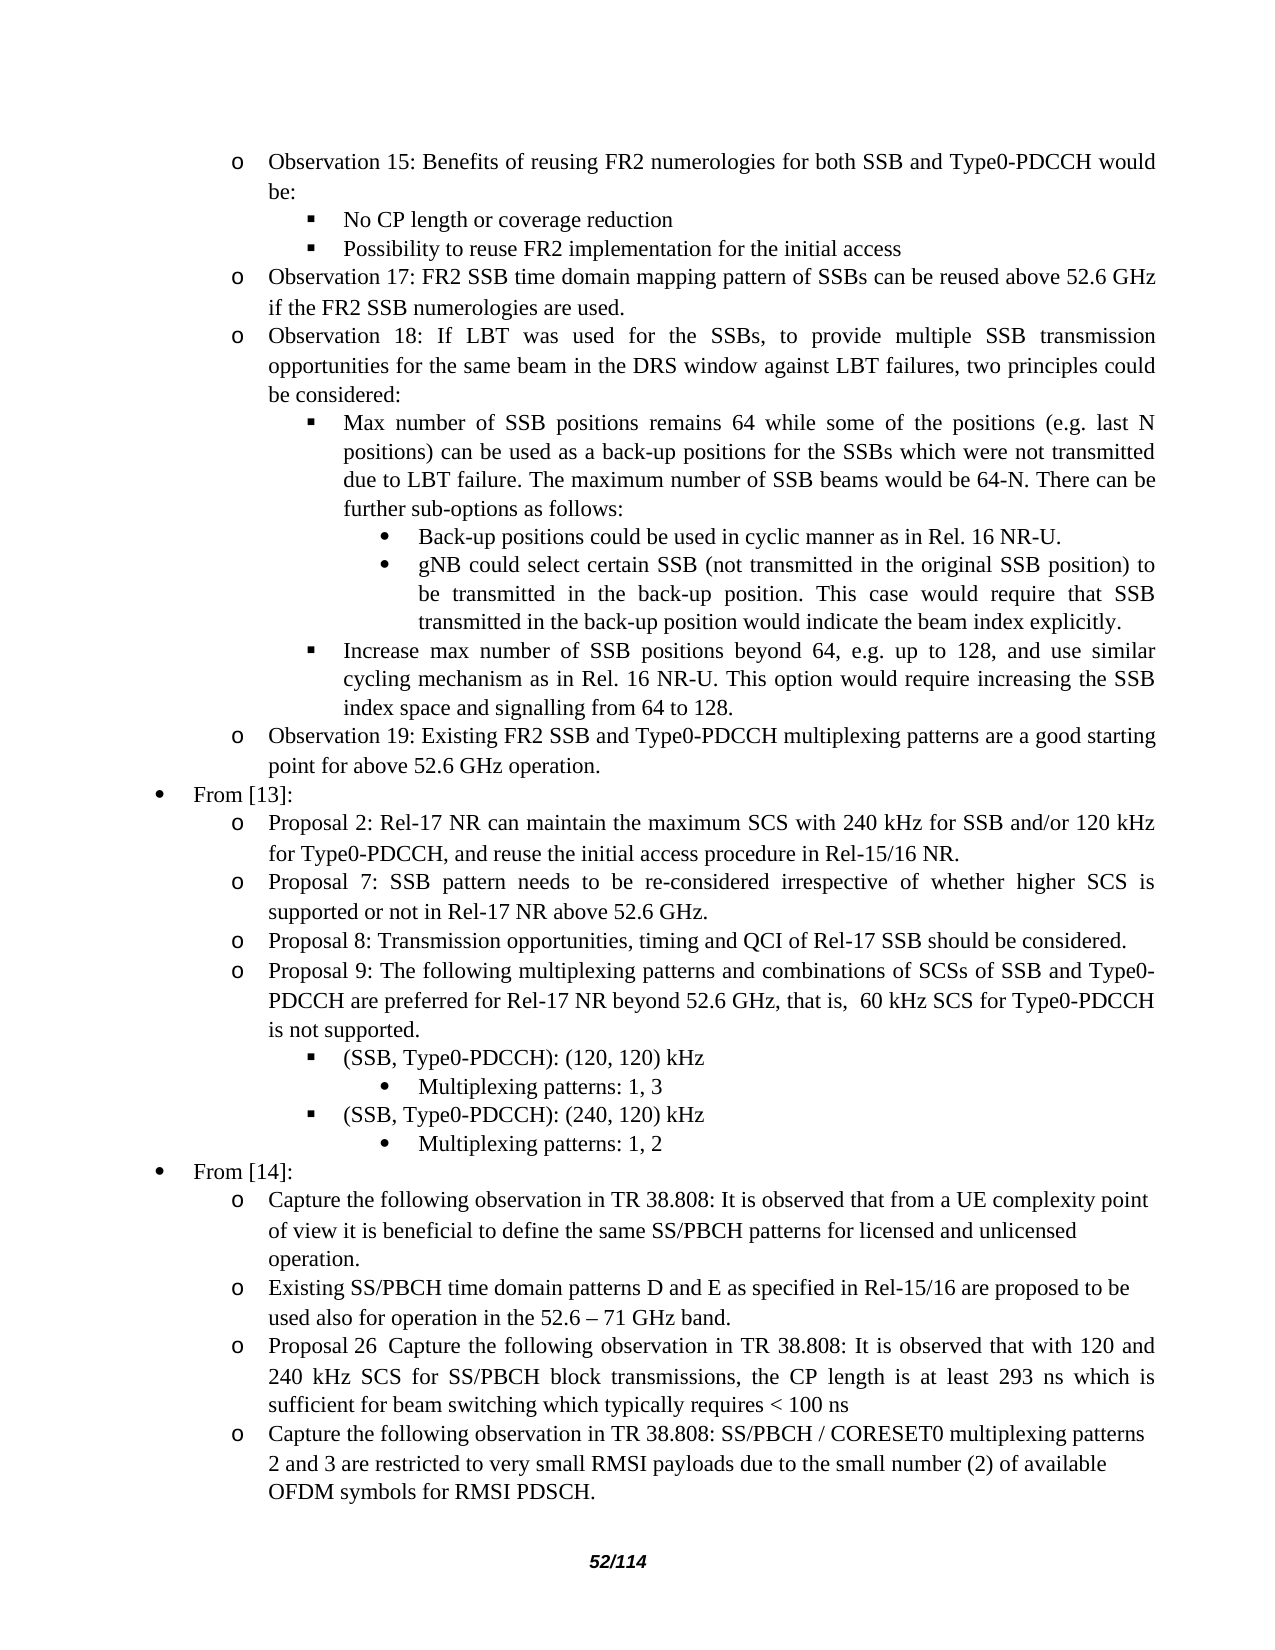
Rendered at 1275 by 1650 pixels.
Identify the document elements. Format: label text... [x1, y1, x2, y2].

list (SSB, Type0-PDCCH): (120, 120) kHz [306, 1044, 1157, 1071]
list Proposal 9: The following multiplexing patterns and combinations of SCSs of SSB and Type0-PDCCH are preferred for Rel-17 NR beyond 52.6 GHz, that is, 60 kHz SCS for Type0-PDCCH is not supported. [231, 957, 1157, 1042]
list Back-up positions could be used in cyclic manner as in Rel. 16 NR-U. [381, 523, 1157, 549]
list Observation 19: Existing FR2 SSB and Type0-PDCCH multiplexing patterns are a good starting point for above 52.6 GHz operation. [231, 722, 1157, 779]
list gNB could select certain SSB (not transmitted in the original SSB position) to be transmitted in the back-up position. This case would require that SSB transmitted in the back-up position would indicate the beam index explicitly. [381, 551, 1157, 635]
list Proposal 8: Transmission opportunities, timing and QCI of Rel-17 SSB should be considered. [231, 927, 1157, 955]
list Increase max number of SSB positions beyond 64, e.g. up to 128, and use similar cycling mechanism as in Rel. 16 NR-U. This option would require increasing the SSB index space and signalling from 64 to 128. [306, 637, 1157, 720]
list Observation 15: Benefits of reusing FR2 numerologies for both SSB and Type0-PDCCH would be: [231, 148, 1157, 204]
list No CP length or coverage reduction [306, 206, 1157, 233]
list Multiplexing patterns: 1, 3 [381, 1073, 1157, 1099]
list Observation 17: FR2 SSB time domain mapping pattern of SSBs can be reused above 52.6 GHz if the FR2 SSB numerologies are used. [231, 263, 1157, 320]
list Capture the following observation in TR 38.808: It is observed that from a UE complexity point of view it is beneficial to define the same SS/PBCH patterns for licensed and unlicensed operation. [231, 1187, 1157, 1272]
list Multiplexing patterns: 1, 2 [381, 1130, 1157, 1156]
list From [13]: [156, 781, 1157, 807]
list Observation 18: If LBT was used for the SSBs, to provide multiple SSB transmission opportunities for the same beam in the DRS window against LBT failures, two principles could be considered: [231, 322, 1157, 407]
list Proposal 2: Rel-17 NR can maintain the maximum SCS with 240 kHz for SSB and/or 120 kHz for Type0-PDCCH, and reuse the initial access procedure in Rel-15/16 NR. [231, 809, 1157, 866]
list Proposal 26 Capture the following observation in TR 38.808: It is observed that with 120 and 240 kHz SCS for SS/PBCH block transmissions, the CP length is at least 293 ns which is sufficient for beam switching which typically requires < 100 ns [231, 1332, 1157, 1418]
list Possibility to reuse FR2 implementation for the initial access [306, 235, 1157, 261]
list (SSB, Type0-PDCCH): (240, 120) kHz [306, 1101, 1157, 1128]
list Proposal 7: SSB pattern needs to be re-considered irrespective of whether higher SCS is supported or not in Rel-17 NR above 52.6 GHz. [231, 868, 1157, 925]
list From [14]: [156, 1158, 1157, 1184]
list Max number of SSB positions remains 64 while some of the positions (e.g. last N positions) can be used as a back-up positions for the SSBs which were not transmitted due to LBT failure. The maximum number of SSB beams would be 64-N. There can be further sub-options as follows: [306, 409, 1157, 521]
list Capture the following observation in TR 38.808: SS/PBCH / CORESET0 multiplexing patterns 2 and 3 are restricted to very small RMSI payloads due to the small number (2) of available OFDM symbols for RMSI PDSCH. [231, 1420, 1157, 1505]
list Existing SS/PBCH time domain patterns D and E as specified in Rel-15/16 are proposed to be used also for operation in the 52.6 – 71 GHz band. [231, 1274, 1157, 1330]
